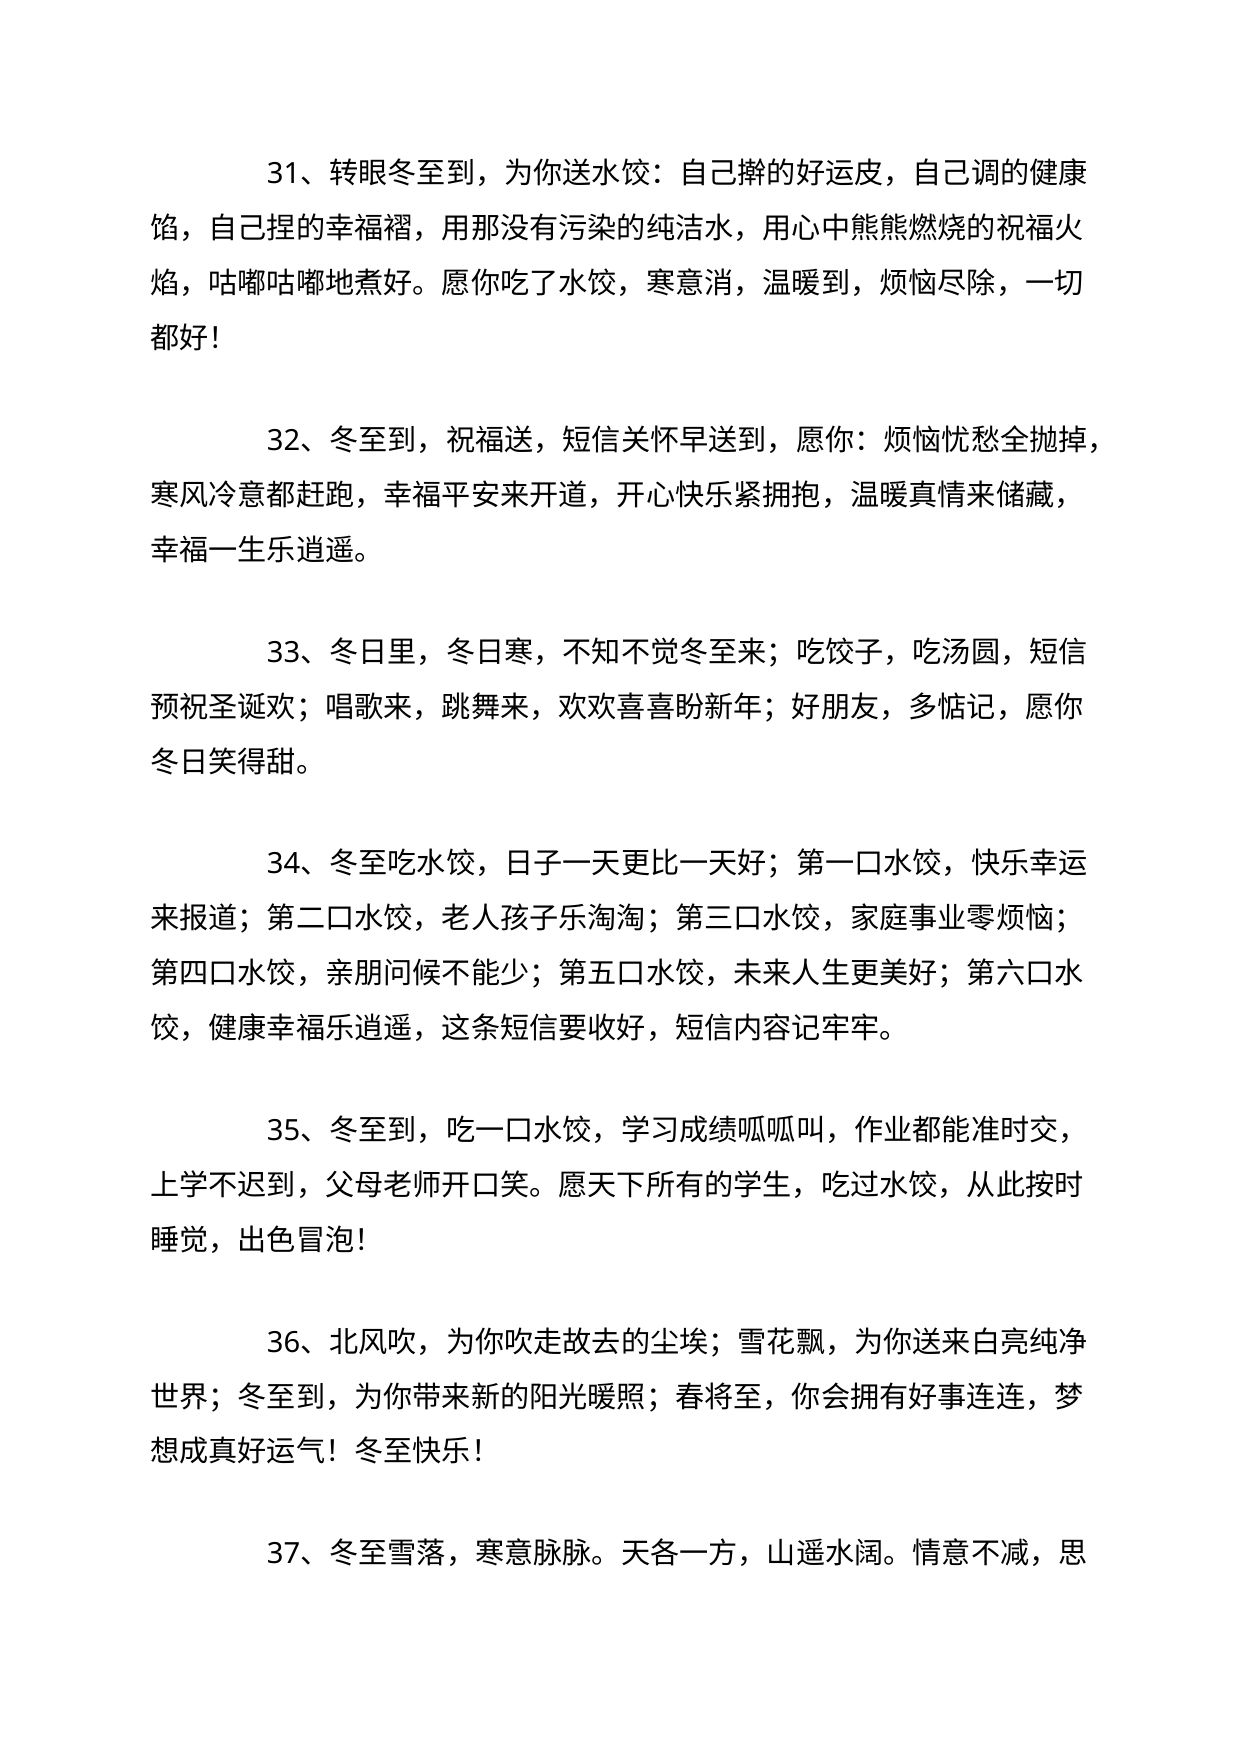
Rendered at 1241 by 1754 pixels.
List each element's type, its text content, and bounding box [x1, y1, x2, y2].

text 33、冬日里，冬日寒，不知不觉冬至来；吃饺子，吃汤圆，短信预祝圣诞欢；唱歌来，跳舞来，欢欢喜喜盼新年；好朋友，多惦记，愿你冬日笑得甜。 [150, 628, 1090, 780]
text 31、转眼冬至到，为你送水饺：自己擀的好运皮，自己调的健康馅，自己捏的幸福褶，用那没有污染的纯洁水，用心中熊熊燃烧的祝福火焰，咕嘟咕嘟地煮好。愿你吃了水饺，寒意消，温暖到，烦恼尽除，一切都好！ [150, 150, 1090, 357]
text 34、冬至吃水饺，日子一天更比一天好；第一口水饺，快乐幸运来报道；第二口水饺，老人孩子乐淘淘；第三口水饺，家庭事业零烦恼；第四口水饺，亲朋问候不能少；第五口水饺，未来人生更美好；第六口水饺，健康幸福乐逍遥，这条短信要收好，短信内容记牢牢。 [150, 840, 1090, 1047]
text 36、北风吹，为你吹走故去的尘埃；雪花飘，为你送来白亮纯净世界；冬至到，为你带来新的阳光暖照；春将至，你会拥有好事连连，梦想成真好运气！冬至快乐！ [150, 1318, 1090, 1470]
text 35、冬至到，吃一口水饺，学习成绩呱呱叫，作业都能准时交，上学不迟到，父母老师开口笑。愿天下所有的学生，吃过水饺，从此按时睡觉，出色冒泡！ [150, 1106, 1090, 1259]
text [150, 1530, 1090, 1572]
text 32、冬至到，祝福送，短信关怀早送到，愿你：烦恼忧愁全抛掉，寒风冷意都赶跑，幸福平安来开道，开心快乐紧拥抱，温暖真情来储藏，幸福一生乐逍遥。 [150, 417, 1090, 569]
